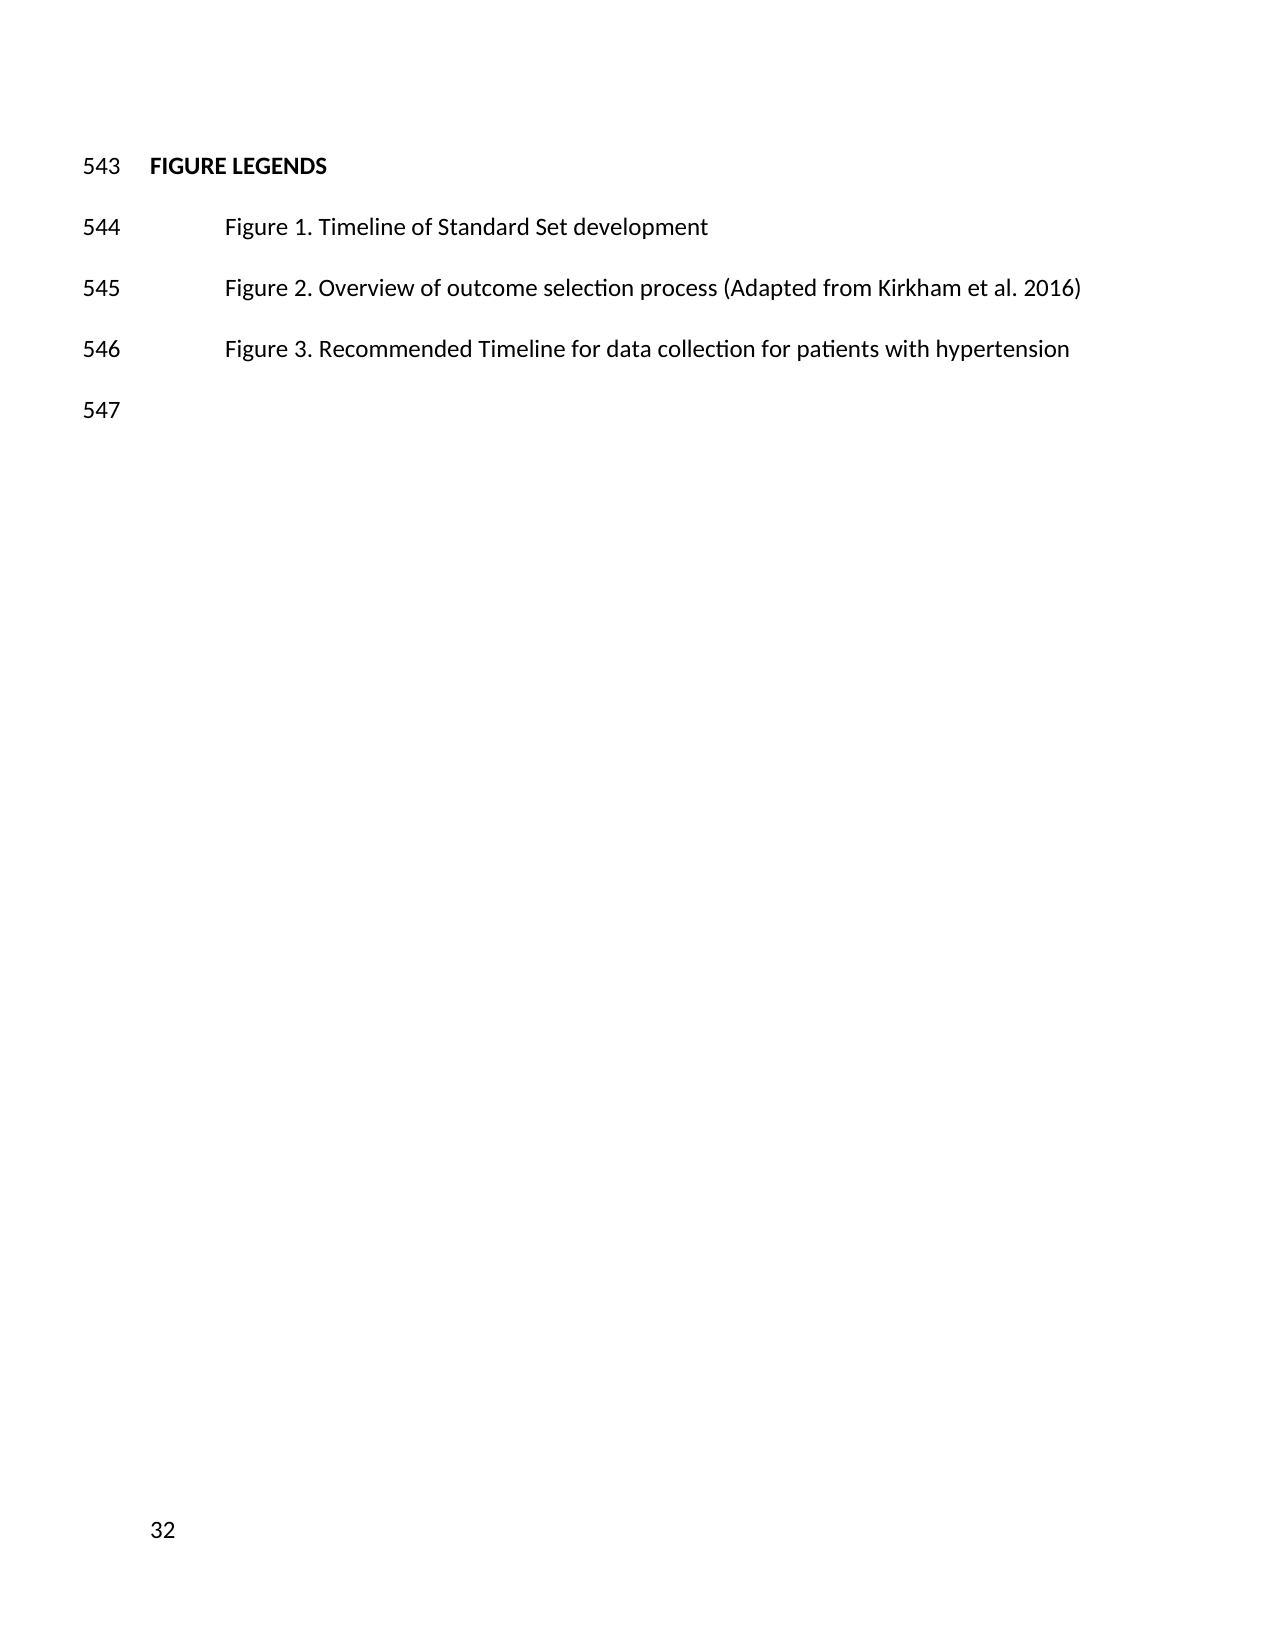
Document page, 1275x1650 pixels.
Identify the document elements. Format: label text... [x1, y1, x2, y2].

text Figure 2. Overview of outcome selection process (Adapted from Kirkham et al. 2016) [150, 272, 1125, 303]
text Figure 3. Recommended Timeline for data collection for patients with hypertension [150, 333, 1125, 364]
text Figure 1. Timeline of Standard Set development [150, 211, 1125, 242]
text FIGURE LEGENDS [150, 150, 1125, 181]
